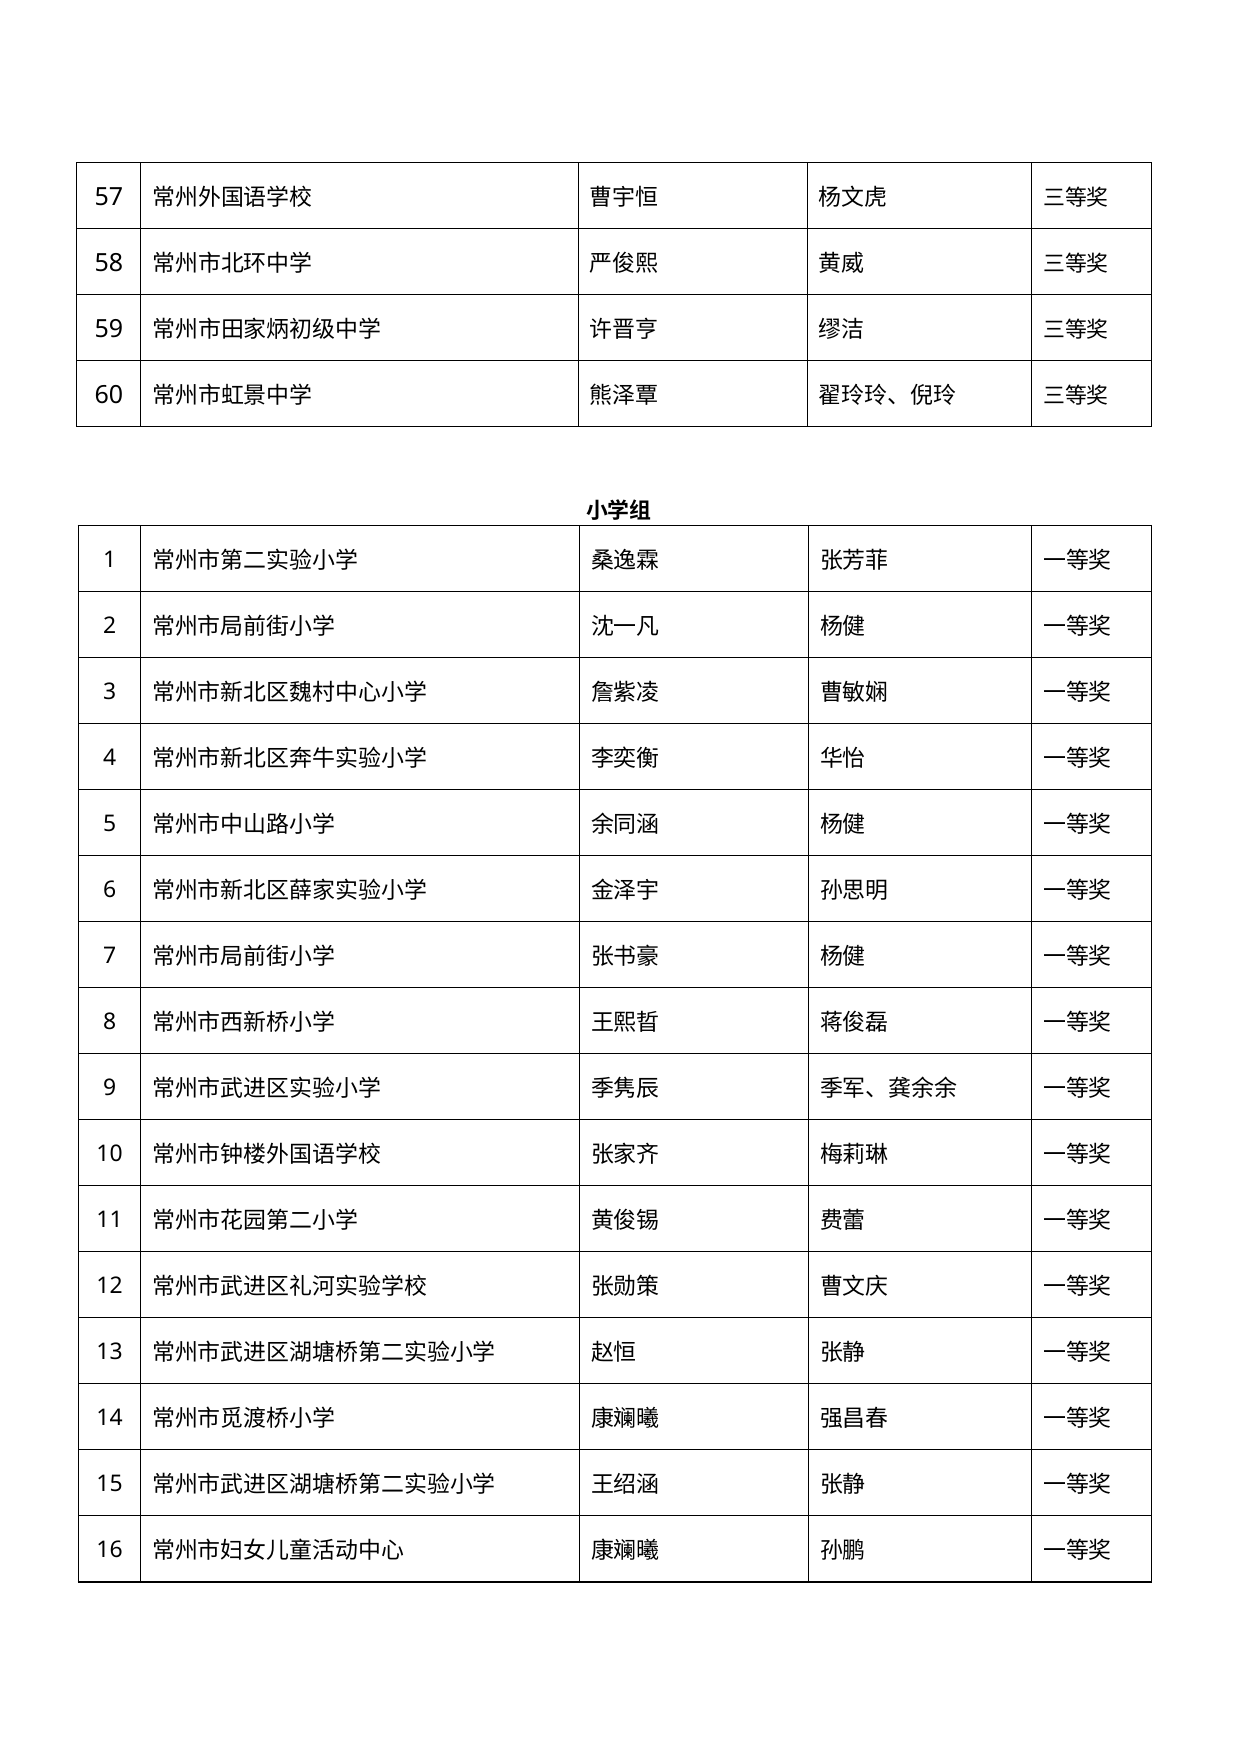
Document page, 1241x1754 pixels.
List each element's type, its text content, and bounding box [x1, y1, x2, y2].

table_cell 王绍涵 [580, 1450, 808, 1515]
table_cell 曹宇恒 [579, 163, 807, 228]
table_cell 常州市北环中学 [141, 229, 578, 294]
table_cell 一等奖 [1032, 658, 1151, 723]
table_cell 曹文庆 [809, 1252, 1031, 1317]
table_cell 常州市局前街小学 [141, 592, 579, 657]
table_cell 张家齐 [580, 1120, 808, 1185]
table_cell 一等奖 [1032, 1186, 1151, 1251]
table_cell 余同涵 [580, 790, 808, 855]
table_cell 一等奖 [1032, 1318, 1151, 1383]
table_cell 13 [79, 1318, 140, 1383]
table_header 张芳菲 [809, 526, 1031, 591]
table_cell 费蕾 [809, 1186, 1031, 1251]
text 小学组 [184, 492, 1053, 525]
table_cell 一等奖 [1032, 1054, 1151, 1119]
table_cell 常州市西新桥小学 [141, 988, 579, 1053]
table_cell 张静 [809, 1450, 1031, 1515]
table_cell 赵恒 [580, 1318, 808, 1383]
table_cell 张静 [809, 1318, 1031, 1383]
table_cell 张勋策 [580, 1252, 808, 1317]
table_cell 严俊熙 [579, 229, 807, 294]
table_cell 康斓曦 [580, 1516, 808, 1581]
table_cell 一等奖 [1032, 922, 1151, 987]
table_cell 三等奖 [1032, 361, 1151, 426]
table_cell 常州市武进区湖塘桥第二实验小学 [141, 1450, 579, 1515]
table_cell 常州市虹景中学 [141, 361, 578, 426]
table_cell 常州市武进区实验小学 [141, 1054, 579, 1119]
table_cell 蒋俊磊 [809, 988, 1031, 1053]
table_cell 常州外国语学校 [141, 163, 578, 228]
table_cell 常州市中山路小学 [141, 790, 579, 855]
table_cell 杨健 [809, 922, 1031, 987]
table_cell 常州市钟楼外国语学校 [141, 1120, 579, 1185]
table_header 1 [79, 526, 140, 591]
table_cell 一等奖 [1032, 1384, 1151, 1449]
table_cell 詹紫凌 [580, 658, 808, 723]
table_cell 58 [77, 229, 140, 294]
table_cell 12 [79, 1252, 140, 1317]
table_cell 李奕衡 [580, 724, 808, 789]
table_cell 黄俊锡 [580, 1186, 808, 1251]
table_cell 57 [77, 163, 140, 228]
table_cell 8 [79, 988, 140, 1053]
table_cell 11 [79, 1186, 140, 1251]
table_cell 康斓曦 [580, 1384, 808, 1449]
table_cell 常州市局前街小学 [141, 922, 579, 987]
table_cell 一等奖 [1032, 1516, 1151, 1581]
table_cell 季隽辰 [580, 1054, 808, 1119]
table_cell 常州市武进区湖塘桥第二实验小学 [141, 1318, 579, 1383]
table_cell 一等奖 [1032, 724, 1151, 789]
table_cell 3 [79, 658, 140, 723]
table_cell 59 [77, 295, 140, 360]
table_cell 杨健 [809, 592, 1031, 657]
table_cell 翟玲玲、倪玲 [808, 361, 1031, 426]
table_cell 杨健 [809, 790, 1031, 855]
table_cell 梅莉琳 [809, 1120, 1031, 1185]
table_cell 杨文虎 [808, 163, 1031, 228]
table_cell 熊泽覃 [579, 361, 807, 426]
table_cell 一等奖 [1032, 1120, 1151, 1185]
table_cell 孙鹏 [809, 1516, 1031, 1581]
table_cell 沈一凡 [580, 592, 808, 657]
table_cell 一等奖 [1032, 988, 1151, 1053]
table_cell 16 [79, 1516, 140, 1581]
table_cell 缪洁 [808, 295, 1031, 360]
table_cell 7 [79, 922, 140, 987]
table_cell 张书豪 [580, 922, 808, 987]
table_cell 三等奖 [1032, 295, 1151, 360]
table_cell 一等奖 [1032, 1450, 1151, 1515]
table_cell 15 [79, 1450, 140, 1515]
table_header 一等奖 [1032, 526, 1151, 591]
table_cell 曹敏娴 [809, 658, 1031, 723]
table_cell 10 [79, 1120, 140, 1185]
table_cell 常州市觅渡桥小学 [141, 1384, 579, 1449]
table_cell 常州市新北区薛家实验小学 [141, 856, 579, 921]
table_cell 4 [79, 724, 140, 789]
table_cell 常州市武进区礼河实验学校 [141, 1252, 579, 1317]
table_cell 常州市新北区魏村中心小学 [141, 658, 579, 723]
table_cell 一等奖 [1032, 1252, 1151, 1317]
table_cell 黄威 [808, 229, 1031, 294]
table_cell 常州市妇女儿童活动中心 [141, 1516, 579, 1581]
table_cell 常州市新北区奔牛实验小学 [141, 724, 579, 789]
table_cell 60 [77, 361, 140, 426]
table_cell 14 [79, 1384, 140, 1449]
table_cell 三等奖 [1032, 163, 1151, 228]
table_cell 强昌春 [809, 1384, 1031, 1449]
table_cell 王熙晢 [580, 988, 808, 1053]
table_cell 9 [79, 1054, 140, 1119]
table_cell 一等奖 [1032, 592, 1151, 657]
table_cell 华怡 [809, 724, 1031, 789]
table_cell 金泽宇 [580, 856, 808, 921]
table_cell 孙思明 [809, 856, 1031, 921]
table_cell 5 [79, 790, 140, 855]
table_header 桑逸霖 [580, 526, 808, 591]
table_cell 6 [79, 856, 140, 921]
table_cell 2 [79, 592, 140, 657]
table_cell 一等奖 [1032, 790, 1151, 855]
table_cell 常州市田家炳初级中学 [141, 295, 578, 360]
table_cell 常州市花园第二小学 [141, 1186, 579, 1251]
table_cell 季军、龚余余 [809, 1054, 1031, 1119]
table_cell 三等奖 [1032, 229, 1151, 294]
table_header 常州市第二实验小学 [141, 526, 579, 591]
table_cell 一等奖 [1032, 856, 1151, 921]
table_cell 许晋亨 [579, 295, 807, 360]
